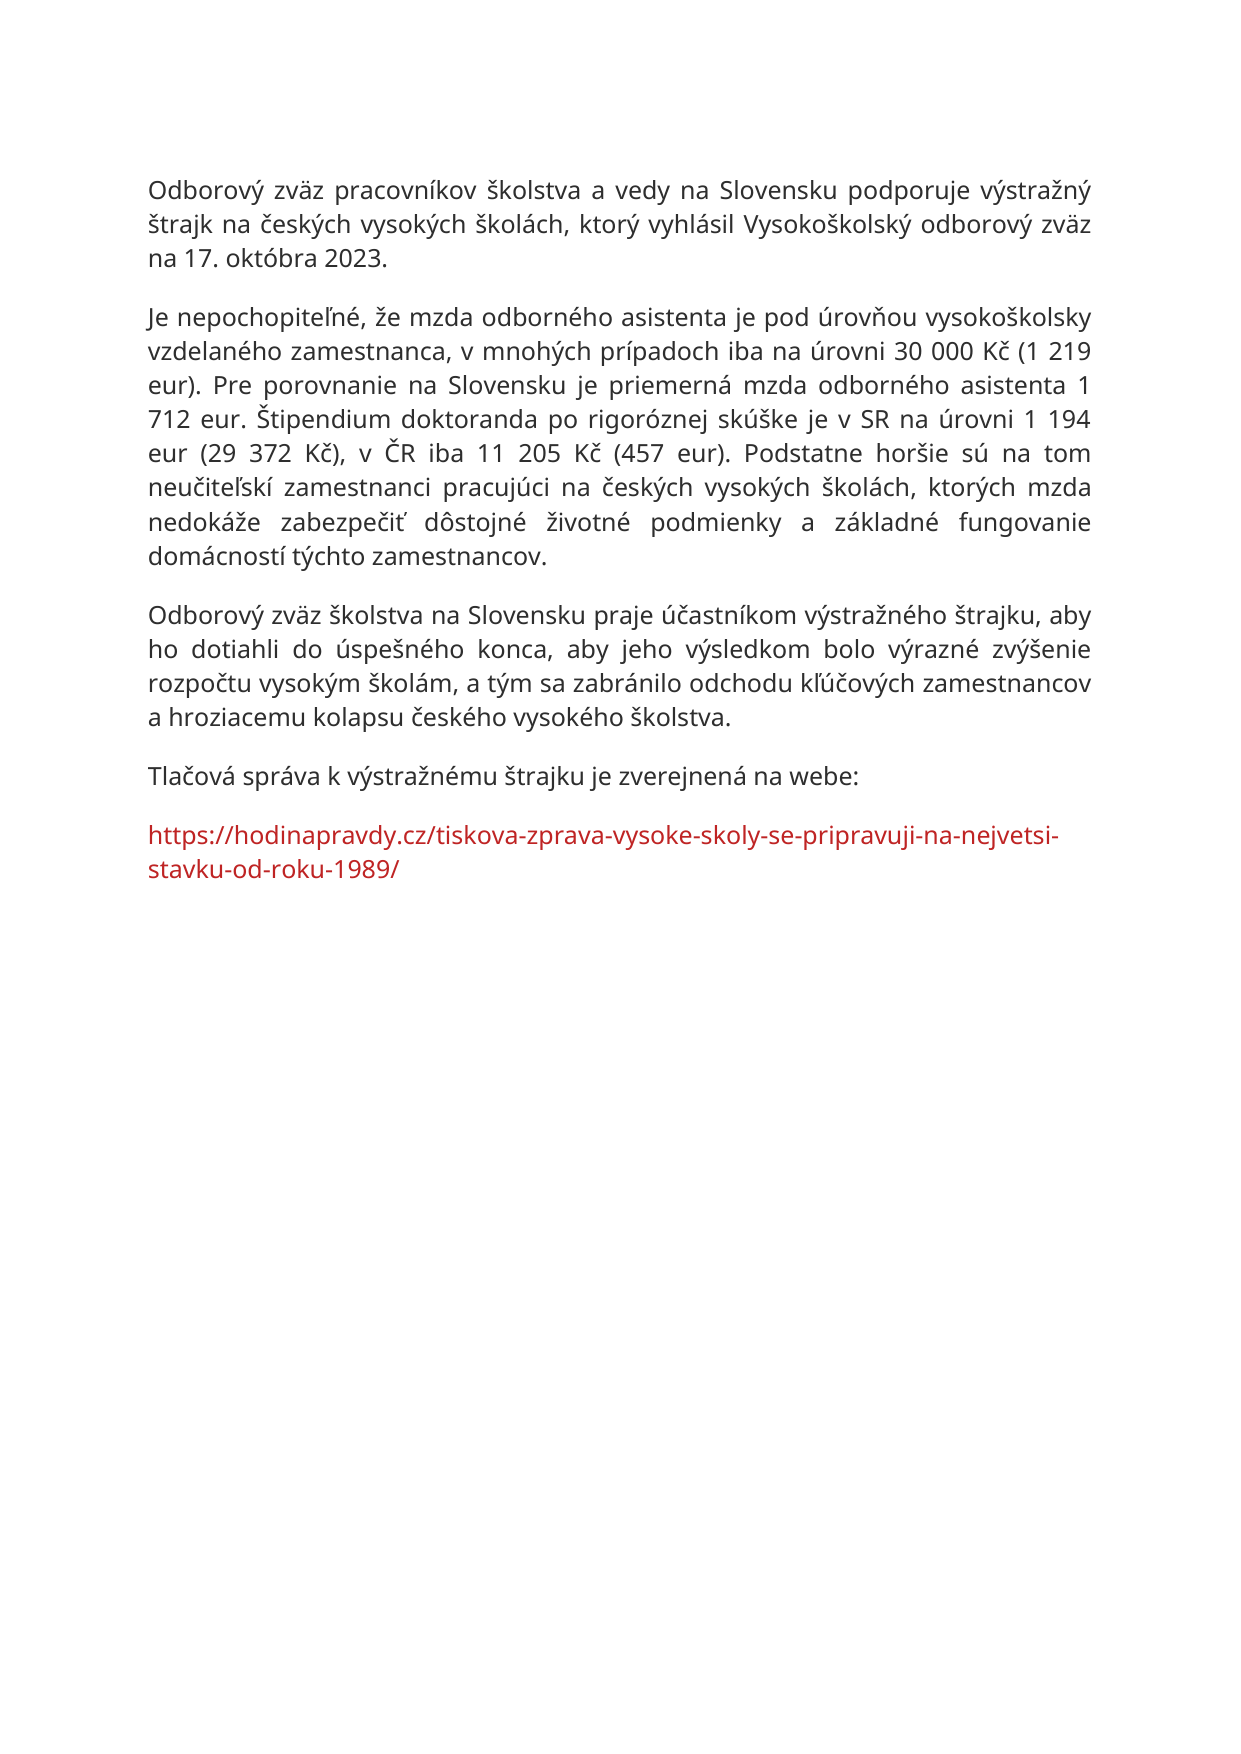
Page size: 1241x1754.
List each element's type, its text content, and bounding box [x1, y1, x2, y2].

text https://hodinapravdy.cz/tiskova-zprava-vysoke-skoly-se-pripravuji-na-nejvetsi-stavku-od-roku-1989/ [148, 818, 1093, 886]
text Tlačová správa k výstražnému štrajku je zverejnená na webe: [148, 758, 1093, 793]
text Je nepochopiteľné, že mzda odborného asistenta je pod úrovňou vysokoškolsky vzdelaného zamestnanca, v mnohých prípadoch iba na úrovni 30 000 Kč (1 219 eur). Pre porovnanie na Slovensku je priemerná mzda odborného asistenta 1 712 eur. Štipendium doktoranda po rigoróznej skúške je v SR na úrovni 1 194 eur (29 372 Kč), v ČR iba 11 205 Kč (457 eur). Podstatne horšie sú na tom neučiteľskí zamestnanci pracujúci na českých vysokých školách, ktorých mzda nedokáže zabezpečiť dôstojné životné podmienky a základné fungovanie domácností týchto zamestnancov. [148, 300, 1093, 572]
text Odborový zväz pracovníkov školstva a vedy na Slovensku podporuje výstražný štrajk na českých vysokých školách, ktorý vyhlásil Vysokoškolský odborový zväz na 17. októbra 2023. [148, 173, 1093, 275]
text Odborový zväz školstva na Slovensku praje účastníkom výstražného štrajku, aby ho dotiahli do úspešného konca, aby jeho výsledkom bolo výrazné zvýšenie rozpočtu vysokým školám, a tým sa zabránilo odchodu kľúčových zamestnancov a hroziacemu kolapsu českého vysokého školstva. [148, 597, 1093, 733]
